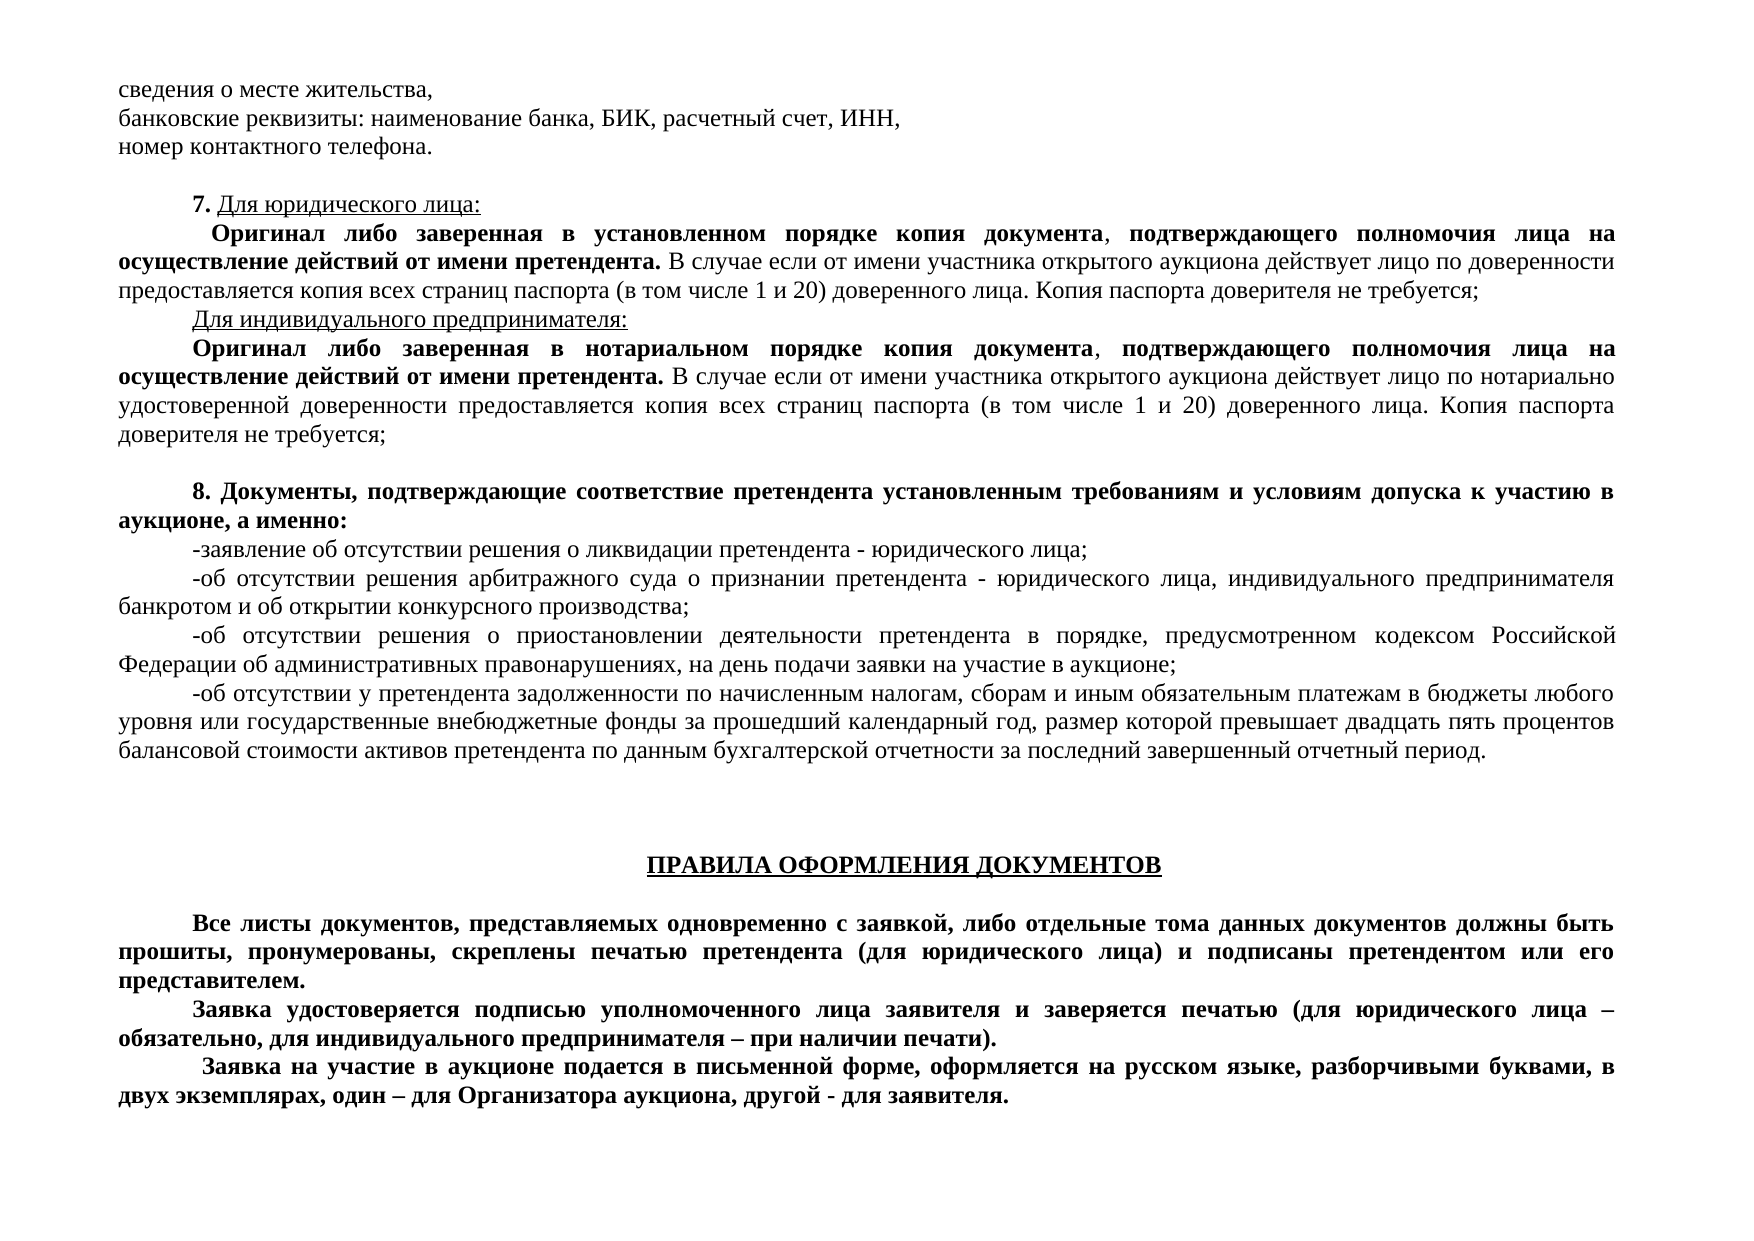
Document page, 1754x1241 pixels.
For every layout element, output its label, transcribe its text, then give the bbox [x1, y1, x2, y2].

text Оригинал либо заверенная в нотариальном порядке копия документа, подтверждающего полномочия лица на осуществление действий от имени претендента. В случае если от имени участника открытого аукциона действует лицо по нотариально удостоверенной доверенности предоставляется копия всех страниц паспорта (в том числе 1 и 20) доверенного лица. Копия паспорта доверителя не требуется; [118, 333, 1616, 448]
text номер контактного телефона. [118, 131, 1616, 160]
text -об отсутствии решения арбитражного суда о признании претендента - юридического лица, индивидуального предпринимателя банкротом и об открытии конкурсного производства; [118, 563, 1616, 620]
text -заявление об отсутствии решения о ликвидации претендента - юридического лица; [118, 534, 1616, 563]
text сведения о месте жительства, [118, 74, 1616, 103]
text Заявка удостоверяется подписью уполномоченного лица заявителя и заверяется печатью (для юридического лица – обязательно, для индивидуального предпринимателя – при наличии печати). [118, 994, 1616, 1051]
text Для индивидуального предпринимателя: [118, 304, 1616, 333]
text -об отсутствии решения о приостановлении деятельности претендента в порядке, предусмотренном кодексом Российской Федерации об административных правонарушениях, на день подачи заявки на участие в аукционе; [118, 620, 1616, 678]
text Заявка на участие в аукционе подается в письменной форме, оформляется на русском языке, разборчивыми буквами, в двух экземплярах, один – для Организатора аукциона, другой - для заявителя. [118, 1051, 1616, 1109]
text банковские реквизиты: наименование банка, БИК, расчетный счет, ИНН, [118, 103, 1616, 131]
text ПРАВИЛА ОФОРМЛЕНИЯ ДОКУМЕНТОВ [118, 850, 1616, 879]
text 7. Для юридического лица: [118, 189, 1616, 218]
text Все листы документов, представляемых одновременно с заявкой, либо отдельные тома данных документов должны быть прошиты, пронумерованы, скреплены печатью претендента (для юридического лица) и подписаны претендентом или его представителем. [118, 908, 1616, 994]
text 8. Документы, подтверждающие соответствие претендента установленным требованиям и условиям допуска к участию в аукционе, а именно: [118, 476, 1616, 534]
text -об отсутствии у претендента задолженности по начисленным налогам, сборам и иным обязательным платежам в бюджеты любого уровня или государственные внебюджетные фонды за прошедший календарный год, размер которой превышает двадцать пять процентов балансовой стоимости активов претендента по данным бухгалтерской отчетности за последний завершенный отчетный период. [118, 678, 1616, 764]
text Оригинал либо заверенная в установленном порядке копия документа, подтверждающего полномочия лица на осуществление действий от имени претендента. В случае если от имени участника открытого аукциона действует лицо по доверенности предоставляется копия всех страниц паспорта (в том числе 1 и 20) доверенного лица. Копия паспорта доверителя не требуется; [118, 218, 1616, 304]
